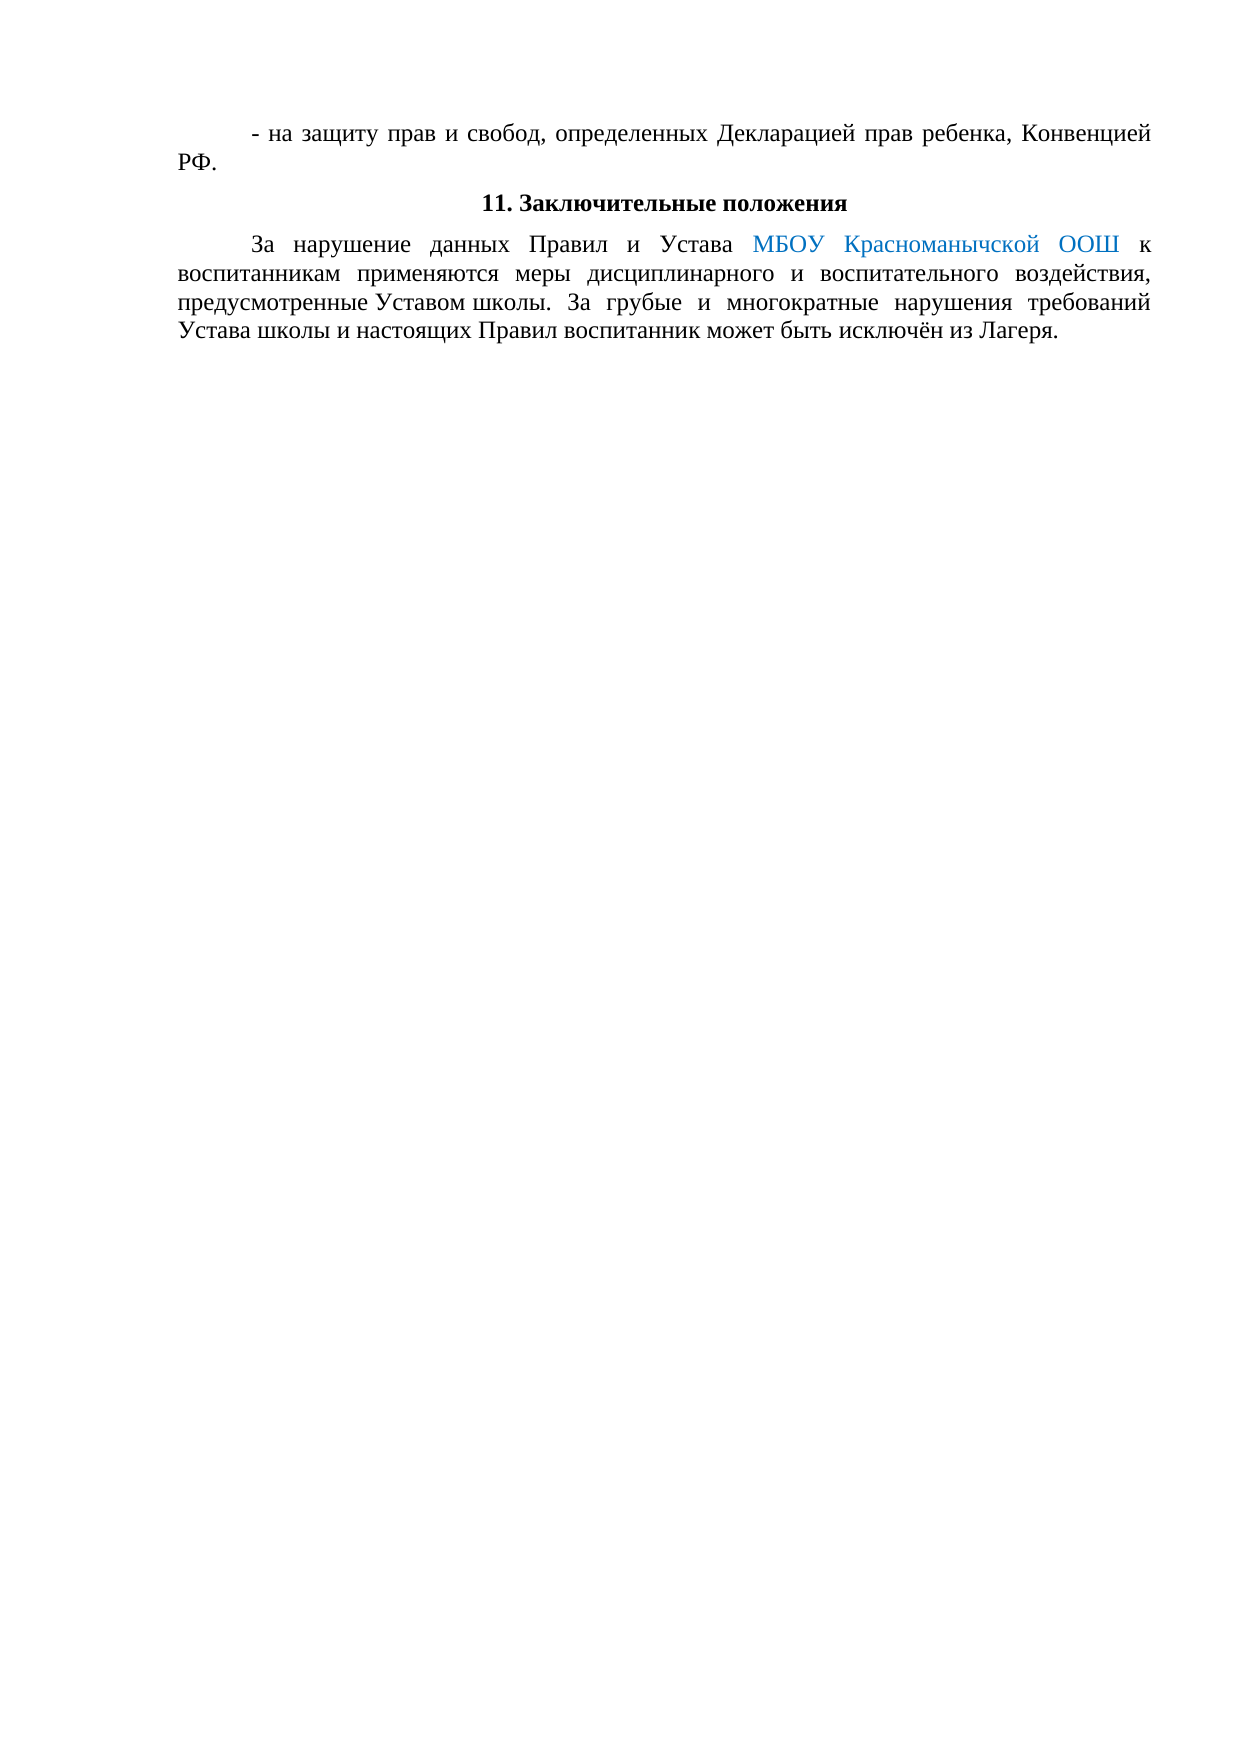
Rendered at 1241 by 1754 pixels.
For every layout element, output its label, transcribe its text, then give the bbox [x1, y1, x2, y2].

subtitle 11. Заключительные положения [177, 188, 1152, 217]
list - на защиту прав и свобод, определенных Декларацией прав ребенка, Конвенцией РФ. [177, 118, 1151, 176]
text За нарушение данных Правил и Устава МБОУ Красноманычской ООШ к воспитанникам применяются меры дисциплинарного и воспитательного воздействия, предусмотренные Уставом школы. За грубые и многократные нарушения требований Устава школы и настоящих Правил воспитанник может быть исключён из Лагеря. [177, 229, 1151, 344]
